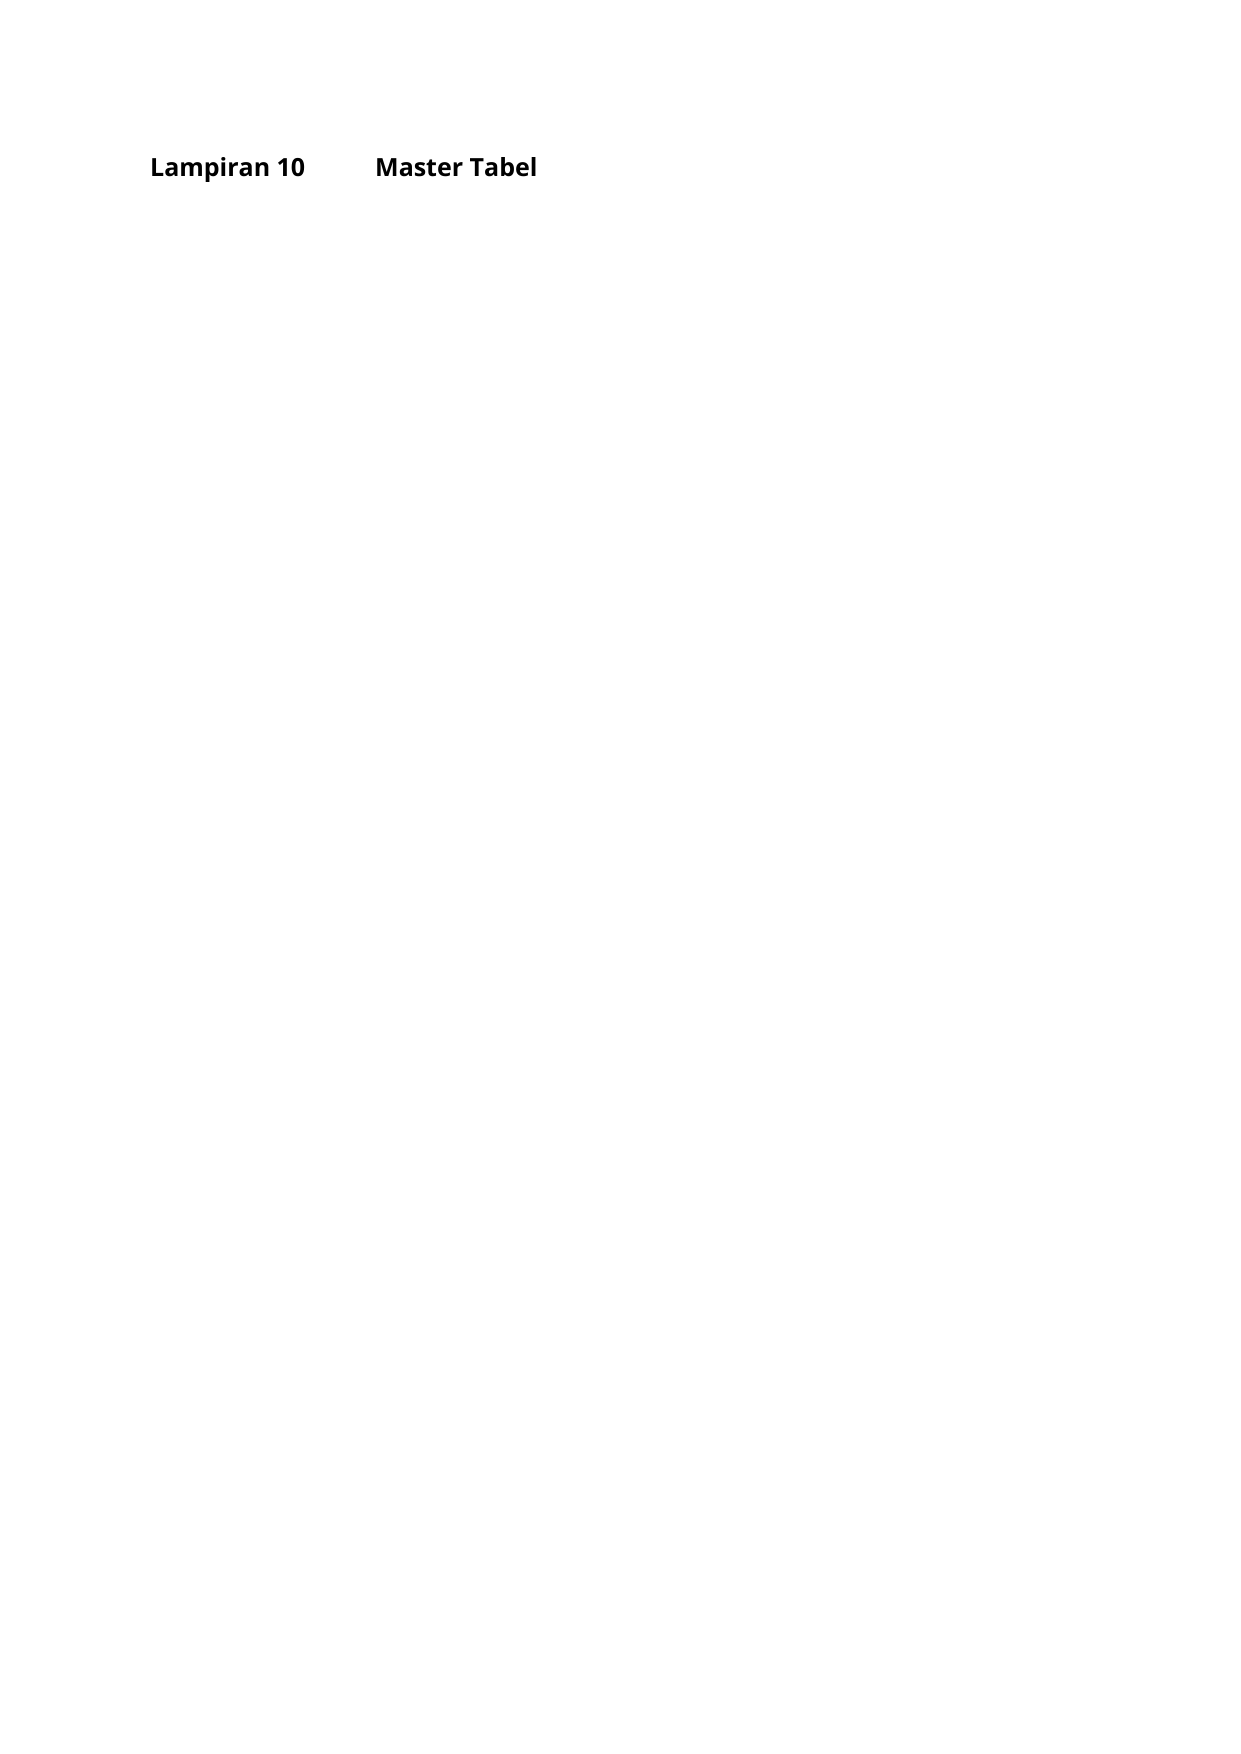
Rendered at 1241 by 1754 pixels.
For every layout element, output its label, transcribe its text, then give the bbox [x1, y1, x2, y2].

text Lampiran 10 Master Tabel [150, 150, 1090, 184]
